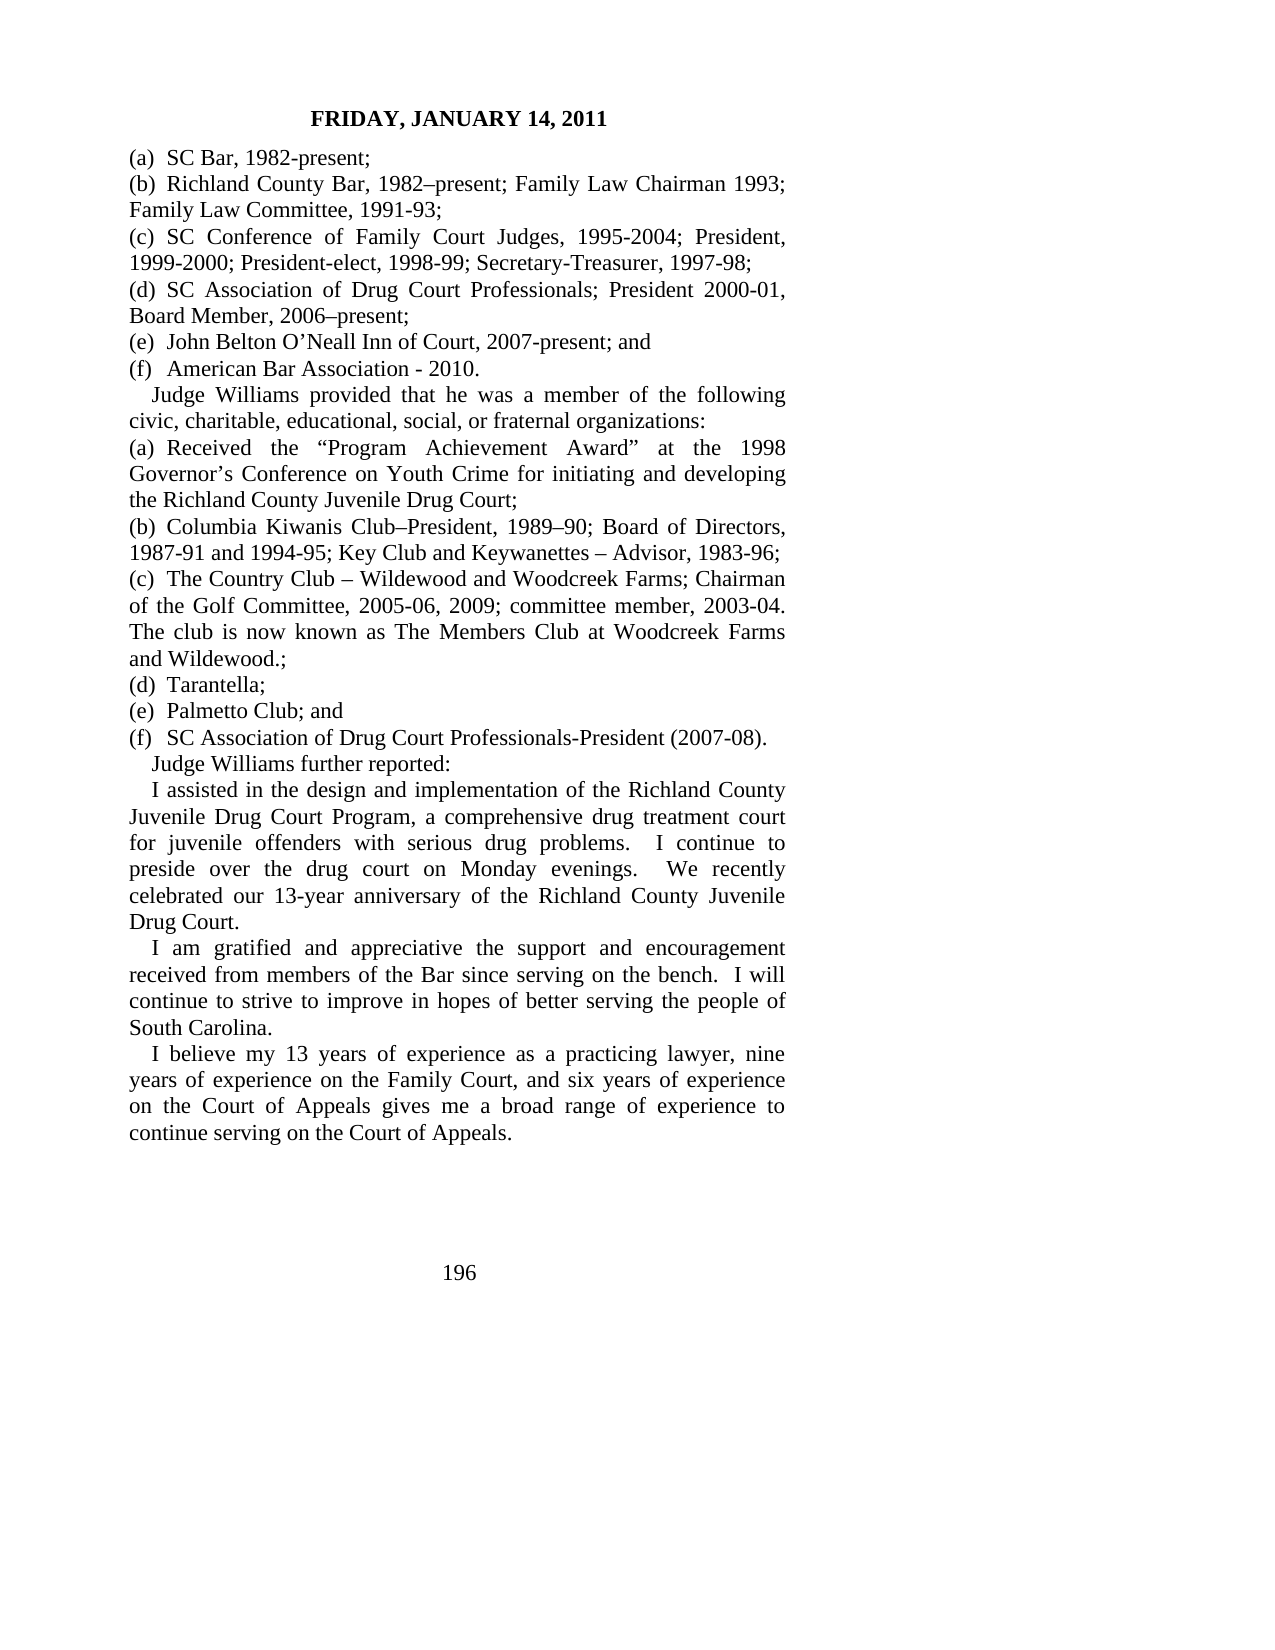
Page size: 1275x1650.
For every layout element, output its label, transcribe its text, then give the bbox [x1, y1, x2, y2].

text (d) SC Association of Drug Court Professionals; President 2000-01, Board Member, 2006–present; [129, 276, 787, 328]
text (f) SC Association of Drug Court Professionals-President (2007-08). [129, 724, 787, 750]
text Judge Williams further reported: [129, 750, 787, 776]
text I am gratified and appreciative the support and encouragement received from members of the Bar since serving on the bench. I will continue to strive to improve in hopes of better serving the people of South Carolina. [129, 934, 787, 1040]
text (e) John Belton O’Neall Inn of Court, 2007-present; and [129, 328, 787, 355]
text (b) Richland County Bar, 1982–present; Family Law Chairman 1993; Family Law Committee, 1991-93; [129, 170, 787, 223]
text (e) Palmetto Club; and [129, 697, 787, 724]
text (a) SC Bar, 1982-present; [129, 144, 787, 170]
text (c) SC Conference of Family Court Judges, 1995-2004; President, 1999-2000; President-elect, 1998-99; Secretary-Treasurer, 1997-98; [129, 223, 787, 276]
text I assisted in the design and implementation of the Richland County Juvenile Drug Court Program, a comprehensive drug treatment court for juvenile offenders with serious drug problems. I continue to preside over the drug court on Monday evenings. We recently celebrated our 13-year anniversary of the Richland County Juvenile Drug Court. [129, 776, 787, 934]
text (f) American Bar Association - 2010. [129, 355, 787, 381]
text Judge Williams provided that he was a member of the following civic, charitable, educational, social, or fraternal organizations: [129, 381, 787, 434]
text (b) Columbia Kiwanis Club–President, 1989–90; Board of Directors, 1987-91 and 1994-95; Key Club and Keywanettes – Advisor, 1983-96; [129, 513, 787, 566]
text (d) Tarantella; [129, 671, 787, 697]
text (c) The Country Club – Wildewood and Woodcreek Farms; Chairman of the Golf Committee, 2005-06, 2009; committee member, 2003-04. The club is now known as The Members Club at Woodcreek Farms and Wildewood.; [129, 566, 787, 671]
text (a) Received the “Program Achievement Award” at the 1998 Governor’s Conference on Youth Crime for initiating and developing the Richland County Juvenile Drug Court; [129, 434, 787, 513]
text I believe my 13 years of experience as a practicing lawyer, nine years of experience on the Family Court, and six years of experience on the Court of Appeals gives me a broad range of experience to continue serving on the Court of Appeals. [129, 1040, 787, 1145]
